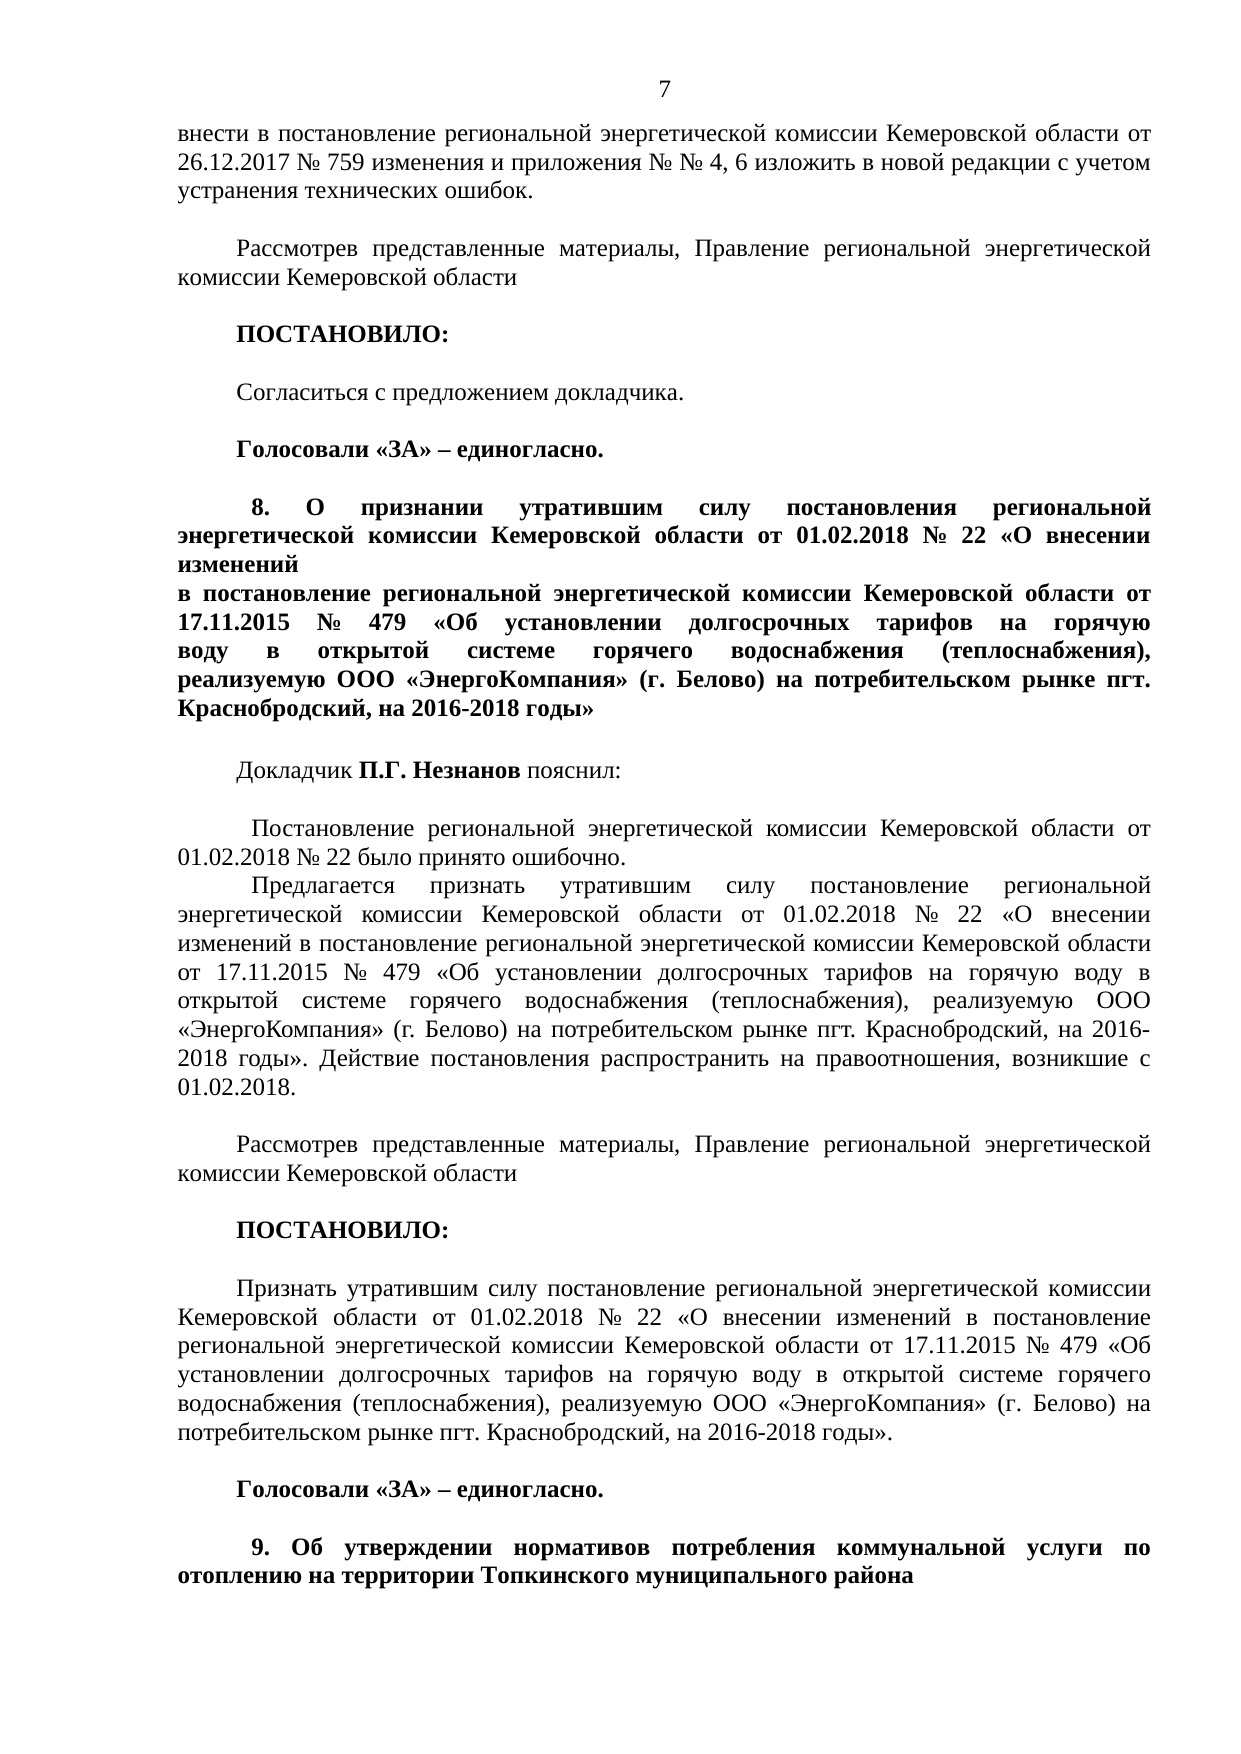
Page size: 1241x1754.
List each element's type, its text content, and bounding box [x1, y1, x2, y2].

text 8. О признании утратившим силу постановления региональной энергетической комиссии Кемеровской области от 01.02.2018 № 22 «О внесении изменений в постановление региональной энергетической комиссии Кемеровской области от 17.11.2015 № 479 «Об установлении долгосрочных тарифов на горячую воду в открытой системе горячего водоснабжения (теплоснабжения), реализуемую ООО «ЭнергоКомпания» (г. Белово) на потребительском рынке пгт. Краснобродский, на 2016-2018 годы» [177, 492, 1152, 722]
text Докладчик П.Г. Незнанов пояснил: [177, 755, 1152, 784]
text Предлагается признать утратившим силу постановление региональной энергетической комиссии Кемеровской области от 01.02.2018 № 22 «О внесении изменений в постановление региональной энергетической комиссии Кемеровской области от 17.11.2015 № 479 «Об установлении долгосрочных тарифов на горячую воду в открытой системе горячего водоснабжения (теплоснабжения), реализуемую ООО «ЭнергоКомпания» (г. Белово) на потребительском рынке пгт. Краснобродский, на 2016-2018 годы». Действие постановления распространить на правоотношения, возникшие с 01.02.2018. [177, 870, 1152, 1100]
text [177, 118, 1152, 204]
text ПОСТАНОВИЛО: [177, 319, 1152, 348]
text Согласиться с предложением докладчика. [177, 377, 1152, 406]
text ПОСТАНОВИЛО: [177, 1215, 1152, 1244]
text 9. Об утверждении нормативов потребления коммунальной услуги по отоплению на территории Топкинского муниципального района [177, 1532, 1152, 1589]
text Голосовали «ЗА» – единогласно. [177, 434, 1152, 463]
text Постановление региональной энергетической комиссии Кемеровской области от 01.02.2018 № 22 было принято ошибочно. [177, 813, 1152, 870]
text Признать утратившим силу постановление региональной энергетической комиссии Кемеровской области от 01.02.2018 № 22 «О внесении изменений в постановление региональной энергетической комиссии Кемеровской области от 17.11.2015 № 479 «Об установлении долгосрочных тарифов на горячую воду в открытой системе горячего водоснабжения (теплоснабжения), реализуемую ООО «ЭнергоКомпания» (г. Белово) на потребительском рынке пгт. Краснобродский, на 2016-2018 годы». [177, 1273, 1152, 1445]
text Голосовали «ЗА» – единогласно. [177, 1474, 1152, 1503]
text Рассмотрев представленные материалы, Правление региональной энергетической комиссии Кемеровской области [177, 1129, 1152, 1187]
text Рассмотрев представленные материалы, Правление региональной энергетической комиссии Кемеровской области [177, 233, 1152, 291]
